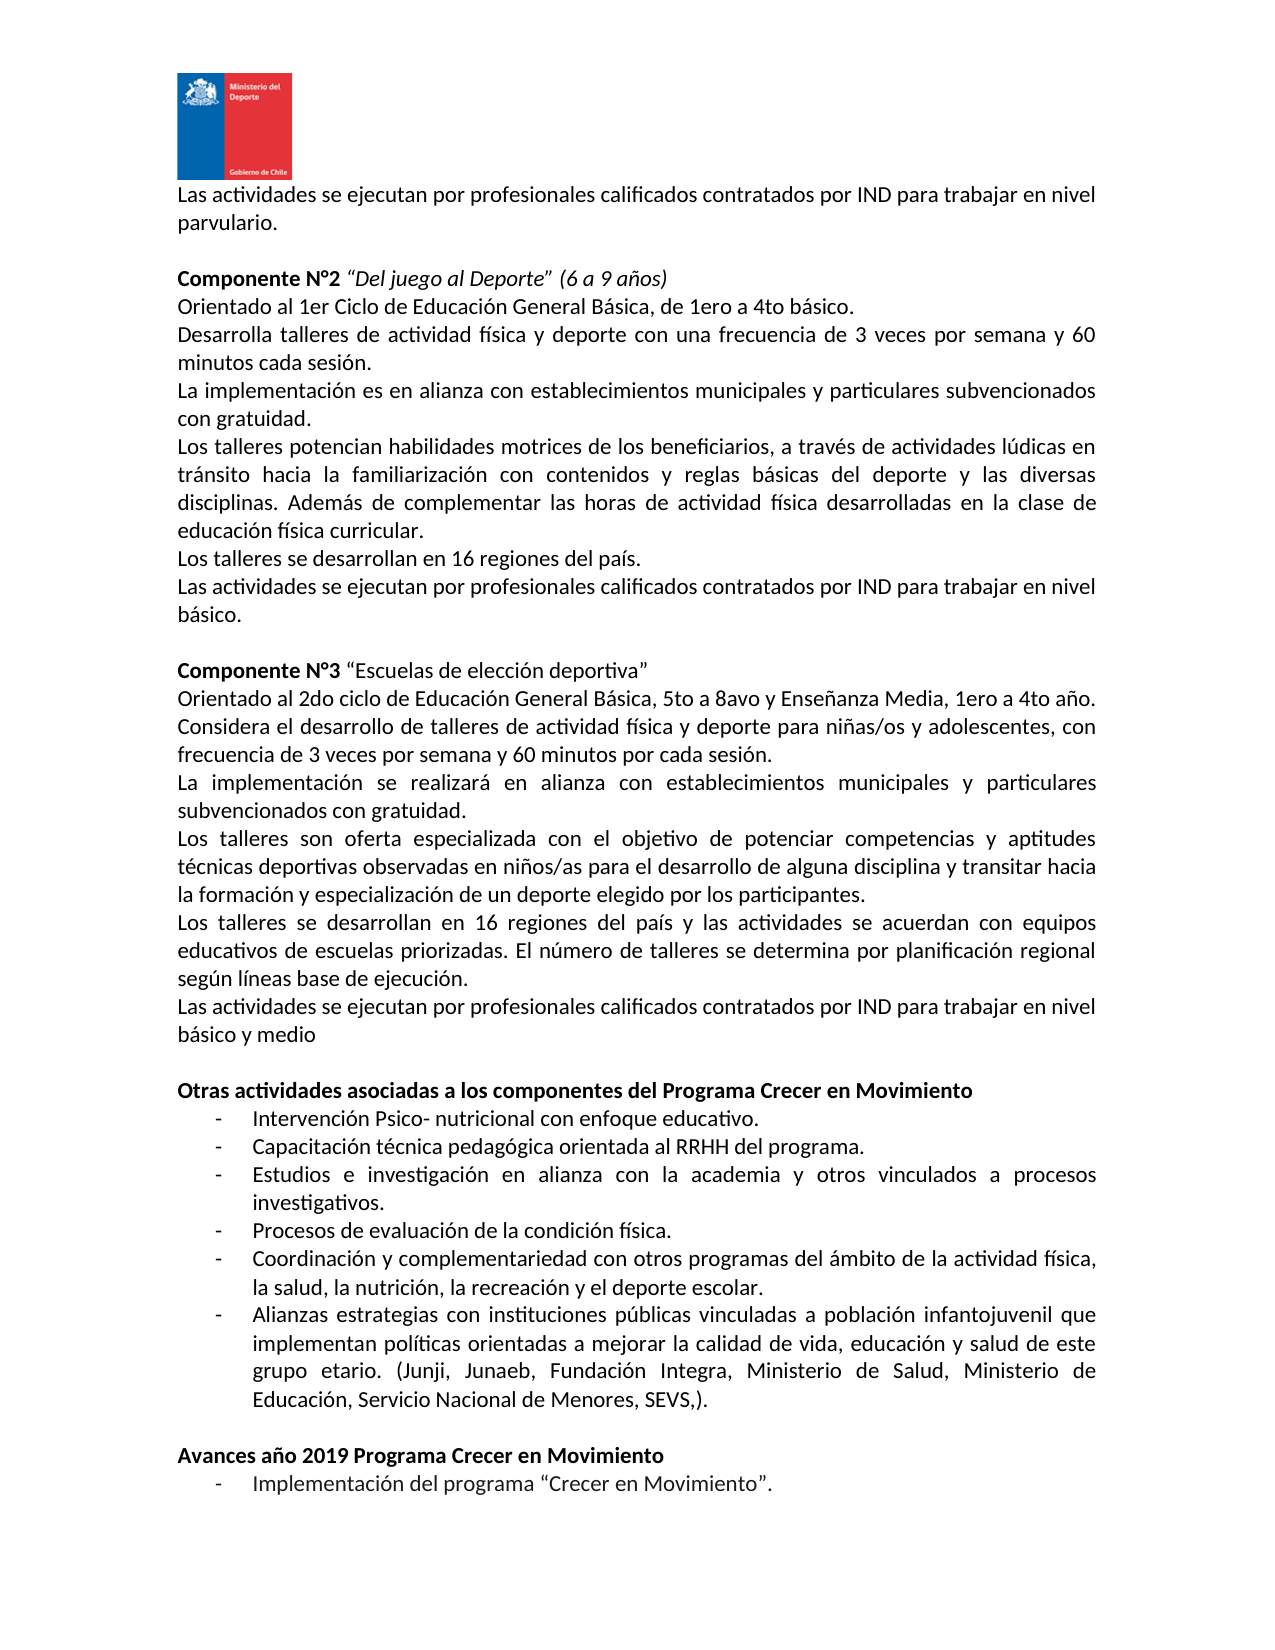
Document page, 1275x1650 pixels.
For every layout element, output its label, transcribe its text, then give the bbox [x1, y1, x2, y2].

text Componente N°2 “Del juego al Deporte” (6 a 9 años) [177, 264, 1098, 292]
text Orientado al 1er Ciclo de Educación General Básica, de 1ero a 4to básico. [177, 292, 1098, 320]
text Las actividades se ejecutan por profesionales calificados contratados por IND para trabajar en nivel básico y medio [177, 992, 1098, 1048]
list Alianzas estrategias con instituciones públicas vinculadas a población infantojuvenil que implementan políticas orientadas a mejorar la calidad de vida, educación y salud de este grupo etario. (Junji, Junaeb, Fundación Integra, Ministerio de Salud, Ministerio de Educación, Servicio Nacional de Menores, SEVS,). [215, 1301, 1098, 1413]
list Estudios e investigación en alianza con la academia y otros vinculados a procesos investigativos. [215, 1161, 1098, 1217]
text Los talleres son oferta especializada con el objetivo de potenciar competencias y aptitudes técnicas deportivas observadas en niños/as para el desarrollo de alguna disciplina y transitar hacia la formación y especialización de un deporte elegido por los participantes. [177, 824, 1098, 908]
text Componente N°3 “Escuelas de elección deportiva” [177, 656, 1098, 684]
picture [177, 73, 293, 180]
list Implementación del programa “Crecer en Movimiento”. [215, 1469, 1098, 1497]
text Las actividades se ejecutan por profesionales calificados contratados por IND para trabajar en nivel básico. [177, 572, 1098, 628]
text Los talleres se desarrollan en 16 regiones del país. [177, 544, 1098, 572]
text La implementación se realizará en alianza con establecimientos municipales y particulares subvencionados con gratuidad. [177, 768, 1098, 824]
text La implementación es en alianza con establecimientos municipales y particulares subvencionados con gratuidad. [177, 376, 1098, 432]
list Procesos de evaluación de la condición física. [215, 1217, 1098, 1244]
text Avances año 2019 Programa Crecer en Movimiento [177, 1441, 1098, 1469]
list Coordinación y complementariedad con otros programas del ámbito de la actividad física, la salud, la nutrición, la recreación y el deporte escolar. [215, 1244, 1098, 1301]
text Orientado al 2do ciclo de Educación General Básica, 5to a 8avo y Enseñanza Media, 1ero a 4to año. [177, 684, 1098, 712]
text Los talleres potencian habilidades motrices de los beneficiarios, a través de actividades lúdicas en tránsito hacia la familiarización con contenidos y reglas básicas del deporte y las diversas disciplinas. Además de complementar las horas de actividad física desarrolladas en la clase de educación física curricular. [177, 432, 1098, 544]
text Los talleres se desarrollan en 16 regiones del país y las actividades se acuerdan con equipos educativos de escuelas priorizadas. El número de talleres se determina por planificación regional según líneas base de ejecución. [177, 908, 1098, 992]
list Capacitación técnica pedagógica orientada al RRHH del programa. [215, 1132, 1098, 1161]
text Desarrolla talleres de actividad física y deporte con una frecuencia de 3 veces por semana y 60 minutos cada sesión. [177, 320, 1098, 376]
list Intervención Psico- nutricional con enfoque educativo. [215, 1104, 1098, 1132]
text Otras actividades asociadas a los componentes del Programa Crecer en Movimiento [177, 1076, 1098, 1104]
text Las actividades se ejecutan por profesionales calificados contratados por IND para trabajar en nivel parvulario. [177, 180, 1098, 236]
text Considera el desarrollo de talleres de actividad física y deporte para niñas/os y adolescentes, con frecuencia de 3 veces por semana y 60 minutos por cada sesión. [177, 712, 1098, 768]
